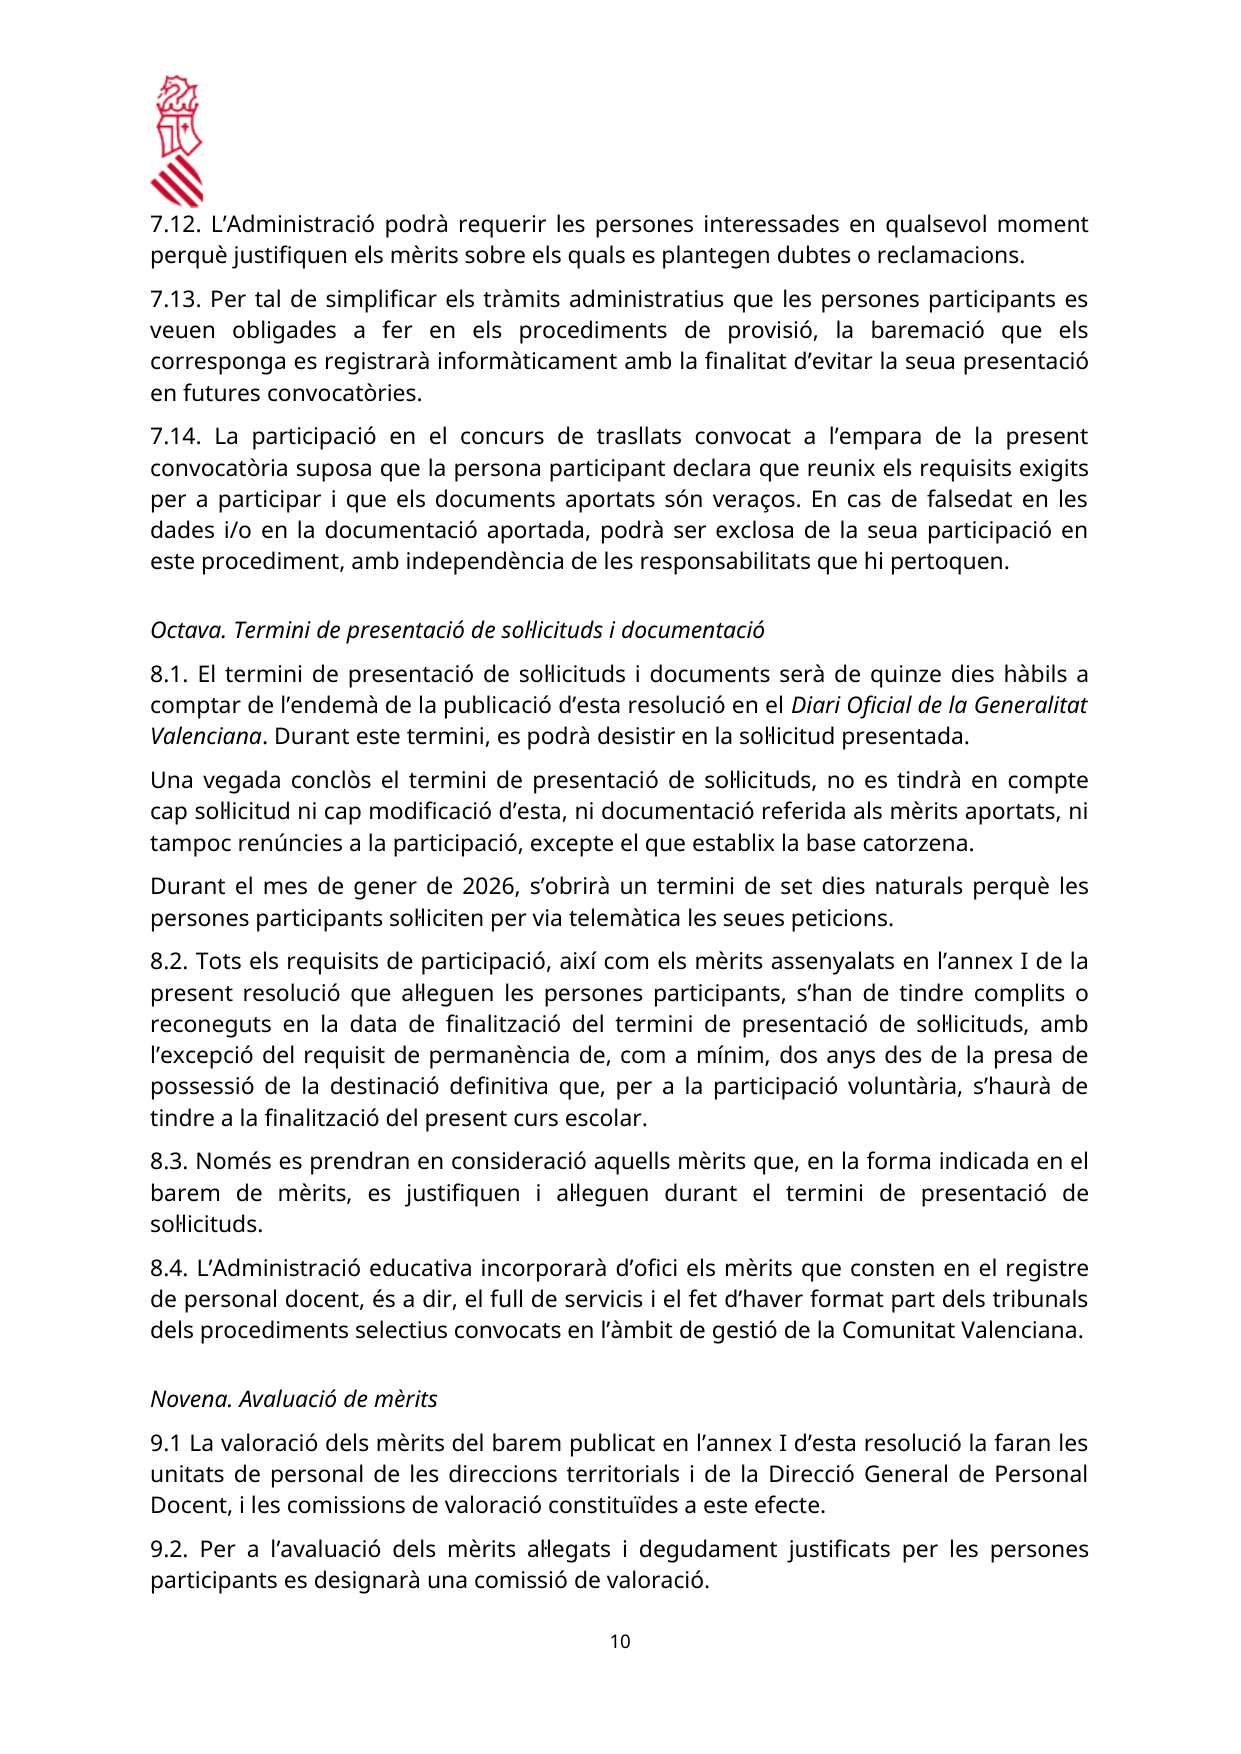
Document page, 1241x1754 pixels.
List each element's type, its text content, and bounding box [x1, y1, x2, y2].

text 7.13. Per tal de simplificar els tràmits administratius que les persones participants es veuen obligades a fer en els procediments de provisió, la baremació que els corresponga es registrarà informàticament amb la finalitat d’evitar la seua presentació en futures convocatòries. [150, 283, 1090, 408]
text 8.1. El termini de presentació de sol·licituds i documents serà de quinze dies hàbils a comptar de l’endemà de la publicació d’esta resolució en el Diari Oficial de la Generalitat Valenciana. Durant este termini, es podrà desistir en la sol·licitud presentada. [150, 658, 1090, 752]
text 9.1 La valoració dels mèrits del barem publicat en l’annex I d’esta resolució la faran les unitats de personal de les direccions territorials i de la Direcció General de Personal Docent, i les comissions de valoració constituïdes a este efecte. [150, 1427, 1090, 1520]
text 8.2. Tots els requisits de participació, així com els mèrits assenyalats en l’annex I de la present resolució que al·leguen les persones participants, s’han de tindre complits o reconeguts en la data de finalització del termini de presentació de sol·licituds, amb l’excepció del requisit de permanència de, com a mínim, dos anys des de la presa de possessió de la destinació definitiva que, per a la participació voluntària, s’haurà de tindre a la finalització del present curs escolar. [150, 945, 1090, 1133]
text 8.3. Només es prendran en consideració aquells mèrits que, en la forma indicada en el barem de mèrits, es justifiquen i al·leguen durant el termini de presentació de sol·licituds. [150, 1145, 1090, 1239]
text 7.14. La participació en el concurs de trasllats convocat a l’empara de la present convocatòria suposa que la persona participant declara que reunix els requisits exigits per a participar i que els documents aportats són veraços. En cas de falsedat en les dades i/o en la documentació aportada, podrà ser exclosa de la seua participació en este procediment, amb independència de les responsabilitats que hi pertoquen. [150, 420, 1090, 577]
text 8.4. L’Administració educativa incorporarà d’ofici els mèrits que consten en el registre de personal docent, és a dir, el full de servicis i el fet d’haver format part dels tribunals dels procediments selectius convocats en l’àmbit de gestió de la Comunitat Valenciana. [150, 1252, 1090, 1345]
picture [150, 75, 204, 208]
text Novena. Avaluació de mèrits [150, 1383, 1090, 1414]
text Durant el mes de gener de 2026, s’obrirà un termini de set dies naturals perquè les persones participants sol·liciten per via telemàtica les seues peticions. [150, 870, 1090, 933]
text Una vegada conclòs el termini de presentació de sol·licituds, no es tindrà en compte cap sol·licitud ni cap modificació d’esta, ni documentació referida als mèrits aportats, ni tampoc renúncies a la participació, excepte el que establix la base catorzena. [150, 764, 1090, 858]
text 7.12. L’Administració podrà requerir les persones interessades en qualsevol moment perquè justifiquen els mèrits sobre els quals es plantegen dubtes o reclamacions. [150, 208, 1090, 270]
text 9.2. Per a l’avaluació dels mèrits al·legats i degudament justificats per les persones participants es designarà una comissió de valoració. [150, 1533, 1090, 1595]
text Octava. Termini de presentació de sol·licituds i documentació [150, 614, 1090, 645]
